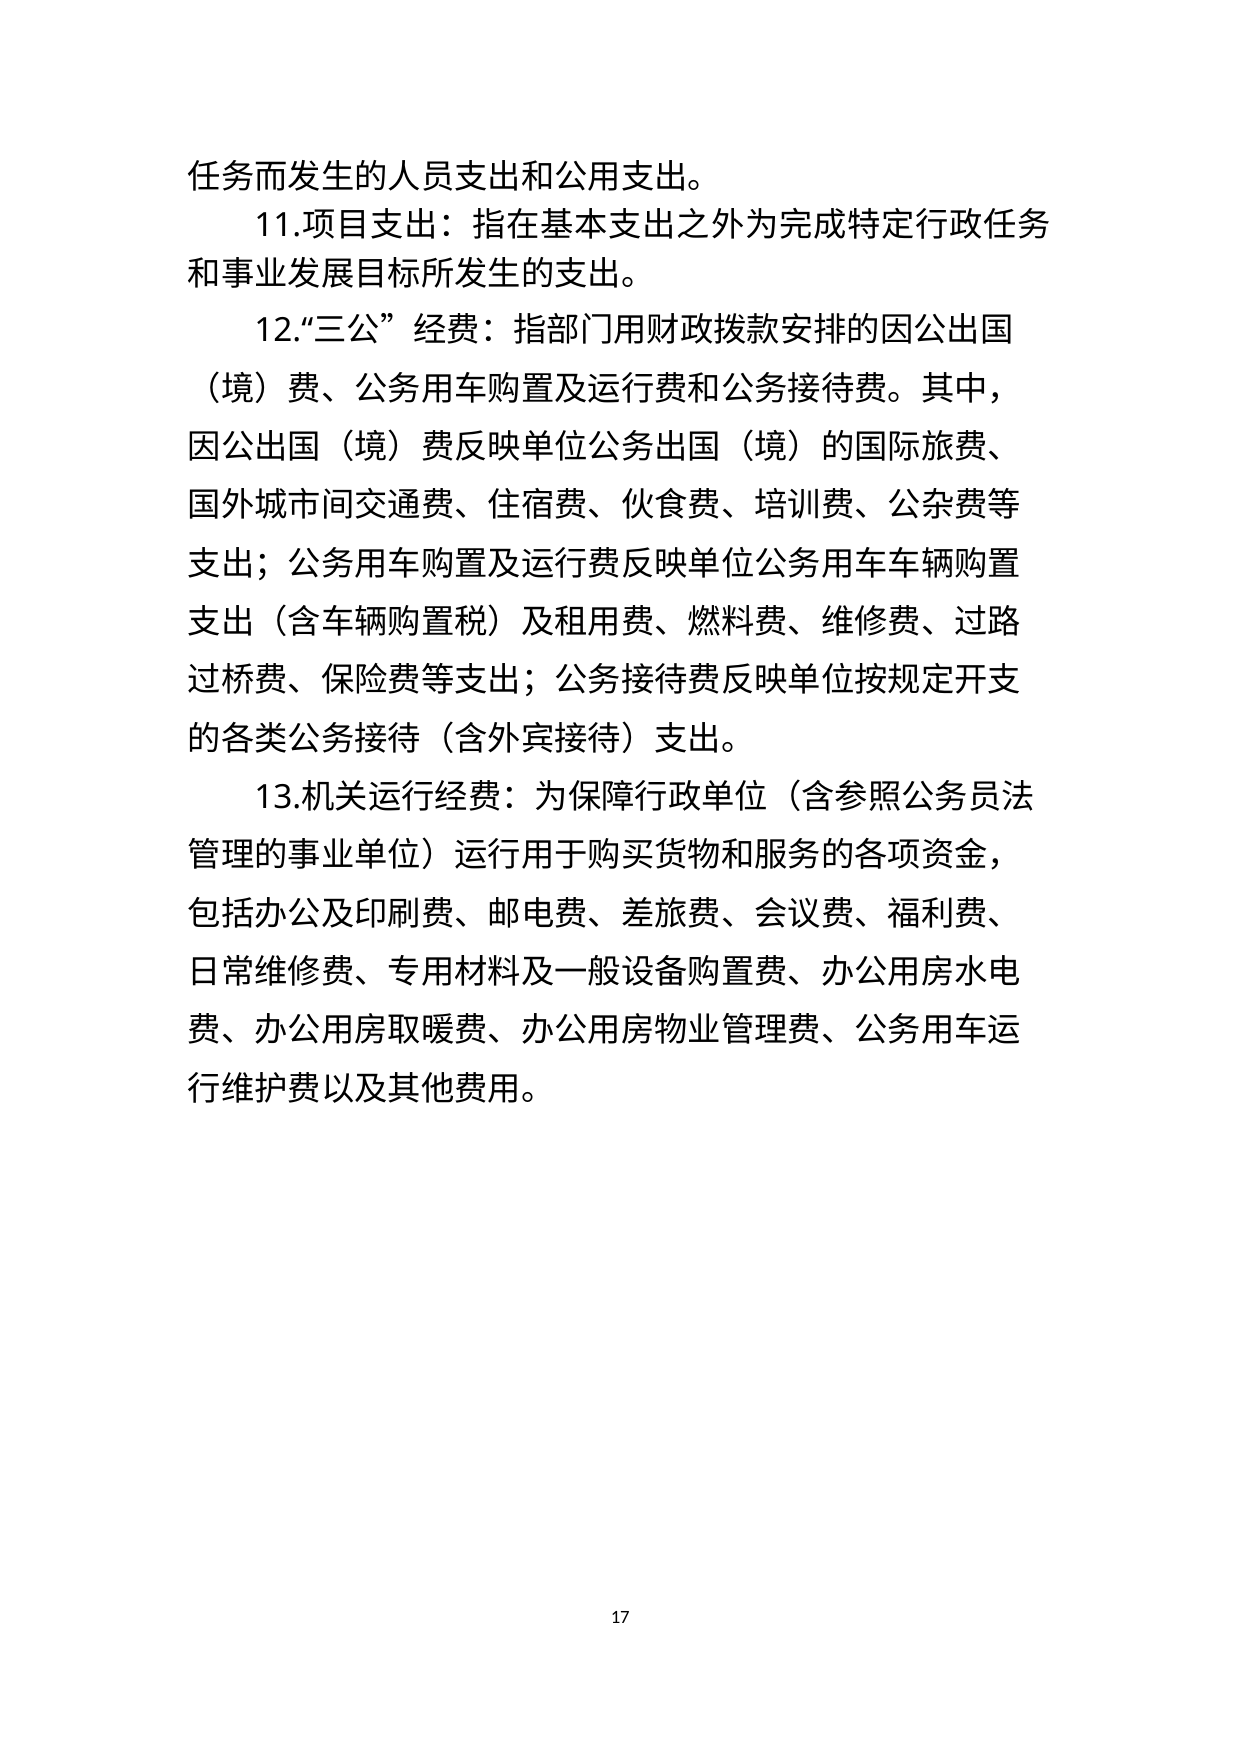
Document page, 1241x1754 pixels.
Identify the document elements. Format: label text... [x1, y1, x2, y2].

text 12.“三公”经费：指部门用财政拨款安排的因公出国（境）费、公务用车购置及运行费和公务接待费。其中，因公出国（境）费反映单位公务出国（境）的国际旅费、国外城市间交通费、住宿费、伙食费、培训费、公杂费等支出；公务用车购置及运行费反映单位公务用车车辆购置支出（含车辆购置税）及租用费、燃料费、维修费、过路过桥费、保险费等支出；公务接待费反映单位按规定开支的各类公务接待（含外宾接待）支出。 [187, 295, 1053, 762]
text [187, 150, 1053, 198]
text 13.机关运行经费：为保障行政单位（含参照公务员法管理的事业单位）运行用于购买货物和服务的各项资金，包括办公及印刷费、邮电费、差旅费、会议费、福利费、日常维修费、专用材料及一般设备购置费、办公用房水电费、办公用房取暖费、办公用房物业管理费、公务用车运行维护费以及其他费用。 [187, 762, 1053, 1112]
text 11.项目支出：指在基本支出之外为完成特定行政任务和事业发展目标所发生的支出。 [187, 198, 1053, 295]
